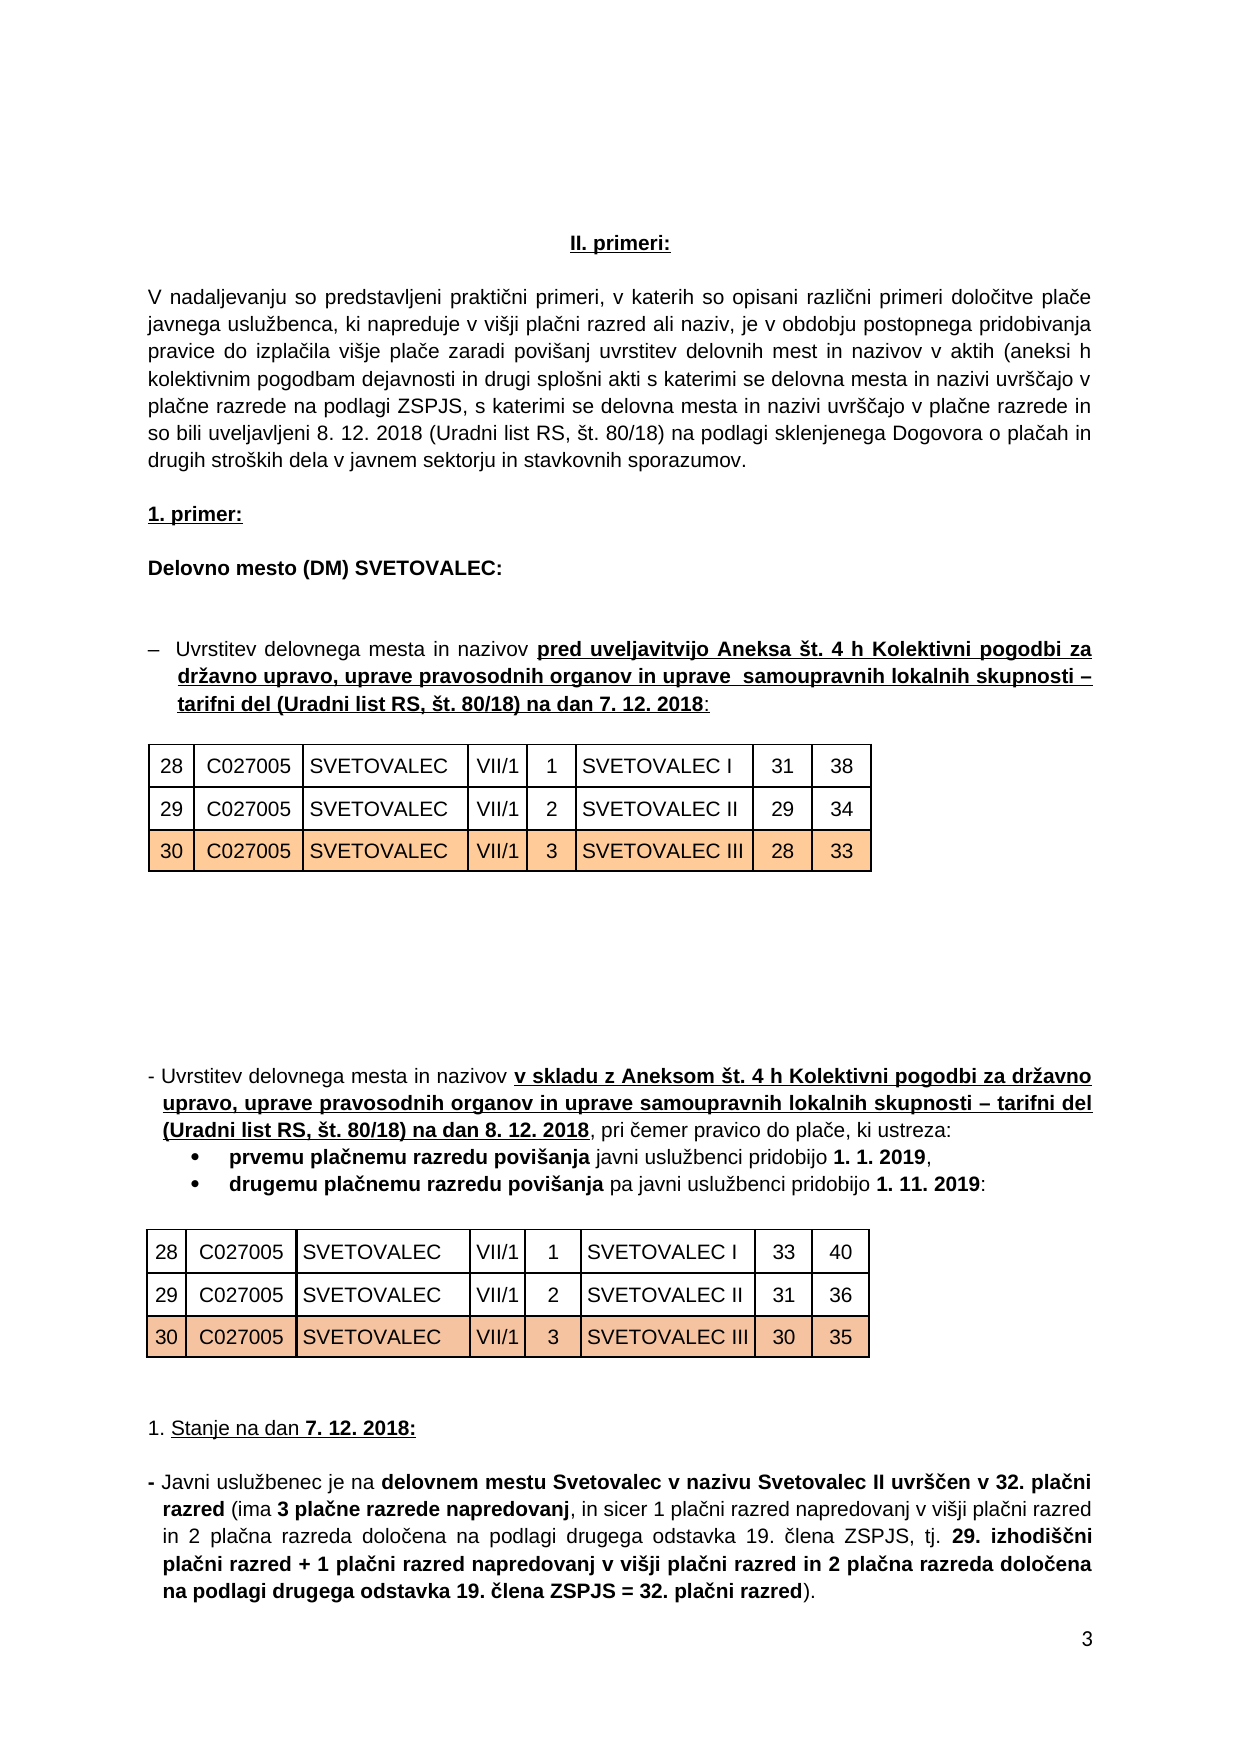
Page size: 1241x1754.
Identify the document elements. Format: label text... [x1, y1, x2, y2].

text 1. primer: [148, 500, 1093, 527]
table_header SVETOVALEC I [582, 1230, 754, 1272]
table_cell SVETOVALEC [304, 831, 467, 870]
text II. primeri: [148, 229, 1093, 256]
text - Javni uslužbenec je na delovnem mestu Svetovalec v nazivu Svetovalec II uvrščen v 32. plačni razred (ima 3 plačne razrede napredovanj, in sicer 1 plačni razred napredovanj v višji plačni razred in 2 plačna razreda določena na podlagi drugega odstavka 19. člena ZSPJS, tj. 29. izhodiščni plačni razred + 1 plačni razred napredovanj v višji plačni razred in 2 plačna razreda določena na podlagi drugega odstavka 19. člena ZSPJS = 32. plačni razred). [148, 1468, 1093, 1603]
table_header SVETOVALEC I [577, 745, 752, 786]
table_header 31 [754, 745, 811, 786]
table_cell 36 [813, 1274, 868, 1315]
table_cell SVETOVALEC [298, 1274, 469, 1315]
table_cell 29 [150, 788, 193, 829]
table_header SVETOVALEC [298, 1230, 469, 1272]
table_cell VII/1 [469, 831, 526, 870]
text Delovno mesto (DM) SVETOVALEC: [148, 554, 1093, 581]
text - Uvrstitev delovnega mesta in nazivov v skladu z Aneksom št. 4 h Kolektivni pogodbi za državno upravo, uprave pravosodnih organov in uprave samoupravnih lokalnih skupnosti – tarifni del (Uradni list RS, št. 80/18) na dan 8. 12. 2018, pri čemer pravico do plače, ki ustreza: [148, 1062, 1093, 1143]
table_cell VII/1 [471, 1317, 524, 1356]
table_cell SVETOVALEC [298, 1317, 469, 1356]
table_cell 34 [813, 788, 870, 829]
text 1. Stanje na dan 7. 12. 2018: [148, 1414, 1093, 1441]
table_cell SVETOVALEC [304, 788, 467, 829]
table_header 38 [813, 745, 870, 786]
table_header VII/1 [469, 745, 526, 786]
table_header VII/1 [471, 1230, 524, 1272]
table_cell 31 [756, 1274, 811, 1315]
table_header SVETOVALEC [304, 745, 467, 786]
table_header 28 [150, 745, 193, 786]
table_cell 29 [148, 1274, 185, 1315]
table_cell SVETOVALEC II [577, 788, 752, 829]
table_cell 30 [756, 1317, 811, 1356]
table_header 28 [148, 1230, 185, 1272]
table_cell C027005 [195, 831, 302, 870]
table_header 1 [526, 1230, 580, 1272]
table_cell 30 [148, 1317, 185, 1356]
text V nadaljevanju so predstavljeni praktični primeri, v katerih so opisani različni primeri določitve plače javnega uslužbenca, ki napreduje v višji plačni razred ali naziv, je v obdobju postopnega pridobivanja pravice do izplačila višje plače zaradi povišanj uvrstitev delovnih mest in nazivov v aktih (aneksi h kolektivnim pogodbam dejavnosti in drugi splošni akti s katerimi se delovna mesta in nazivi uvrščajo v plačne razrede na podlagi ZSPJS, s katerimi se delovna mesta in nazivi uvrščajo v plačne razrede in so bili uveljavljeni 8. 12. 2018 (Uradni list RS, št. 80/18) na podlagi sklenjenega Dogovora o plačah in drugih stroških dela v javnem sektorju in stavkovnih sporazumov. [148, 283, 1093, 473]
table_header 33 [756, 1230, 811, 1272]
table_cell 28 [754, 831, 811, 870]
table_cell C027005 [187, 1274, 295, 1315]
table_header C027005 [187, 1230, 295, 1272]
table_cell 3 [526, 1317, 580, 1356]
table_cell 3 [528, 831, 575, 870]
list prvemu plačnemu razredu povišanja javni uslužbenci pridobijo 1. 1. 2019, [191, 1143, 1093, 1170]
table_cell 33 [813, 831, 870, 870]
table_cell C027005 [195, 788, 302, 829]
table_header C027005 [195, 745, 302, 786]
table_cell 35 [813, 1317, 868, 1356]
table_cell 2 [526, 1274, 580, 1315]
list drugemu plačnemu razredu povišanja pa javni uslužbenci pridobijo 1. 11. 2019: [191, 1170, 1093, 1197]
table_header 40 [813, 1230, 868, 1272]
table_cell 2 [528, 788, 575, 829]
table_cell SVETOVALEC II [582, 1274, 754, 1315]
table_cell SVETOVALEC III [577, 831, 752, 870]
text – Uvrstitev delovnega mesta in nazivov pred uveljavitvijo Aneksa št. 4 h Kolektivni pogodbi za državno upravo, uprave pravosodnih organov in uprave samoupravnih lokalnih skupnosti – tarifni del (Uradni list RS, št. 80/18) na dan 7. 12. 2018: [148, 635, 1093, 716]
table_cell VII/1 [471, 1274, 524, 1315]
table_cell C027005 [187, 1317, 295, 1356]
table_cell 30 [150, 831, 193, 870]
table_header 1 [528, 745, 575, 786]
table_cell VII/1 [469, 788, 526, 829]
table_cell 29 [754, 788, 811, 829]
table_cell SVETOVALEC III [582, 1317, 754, 1356]
